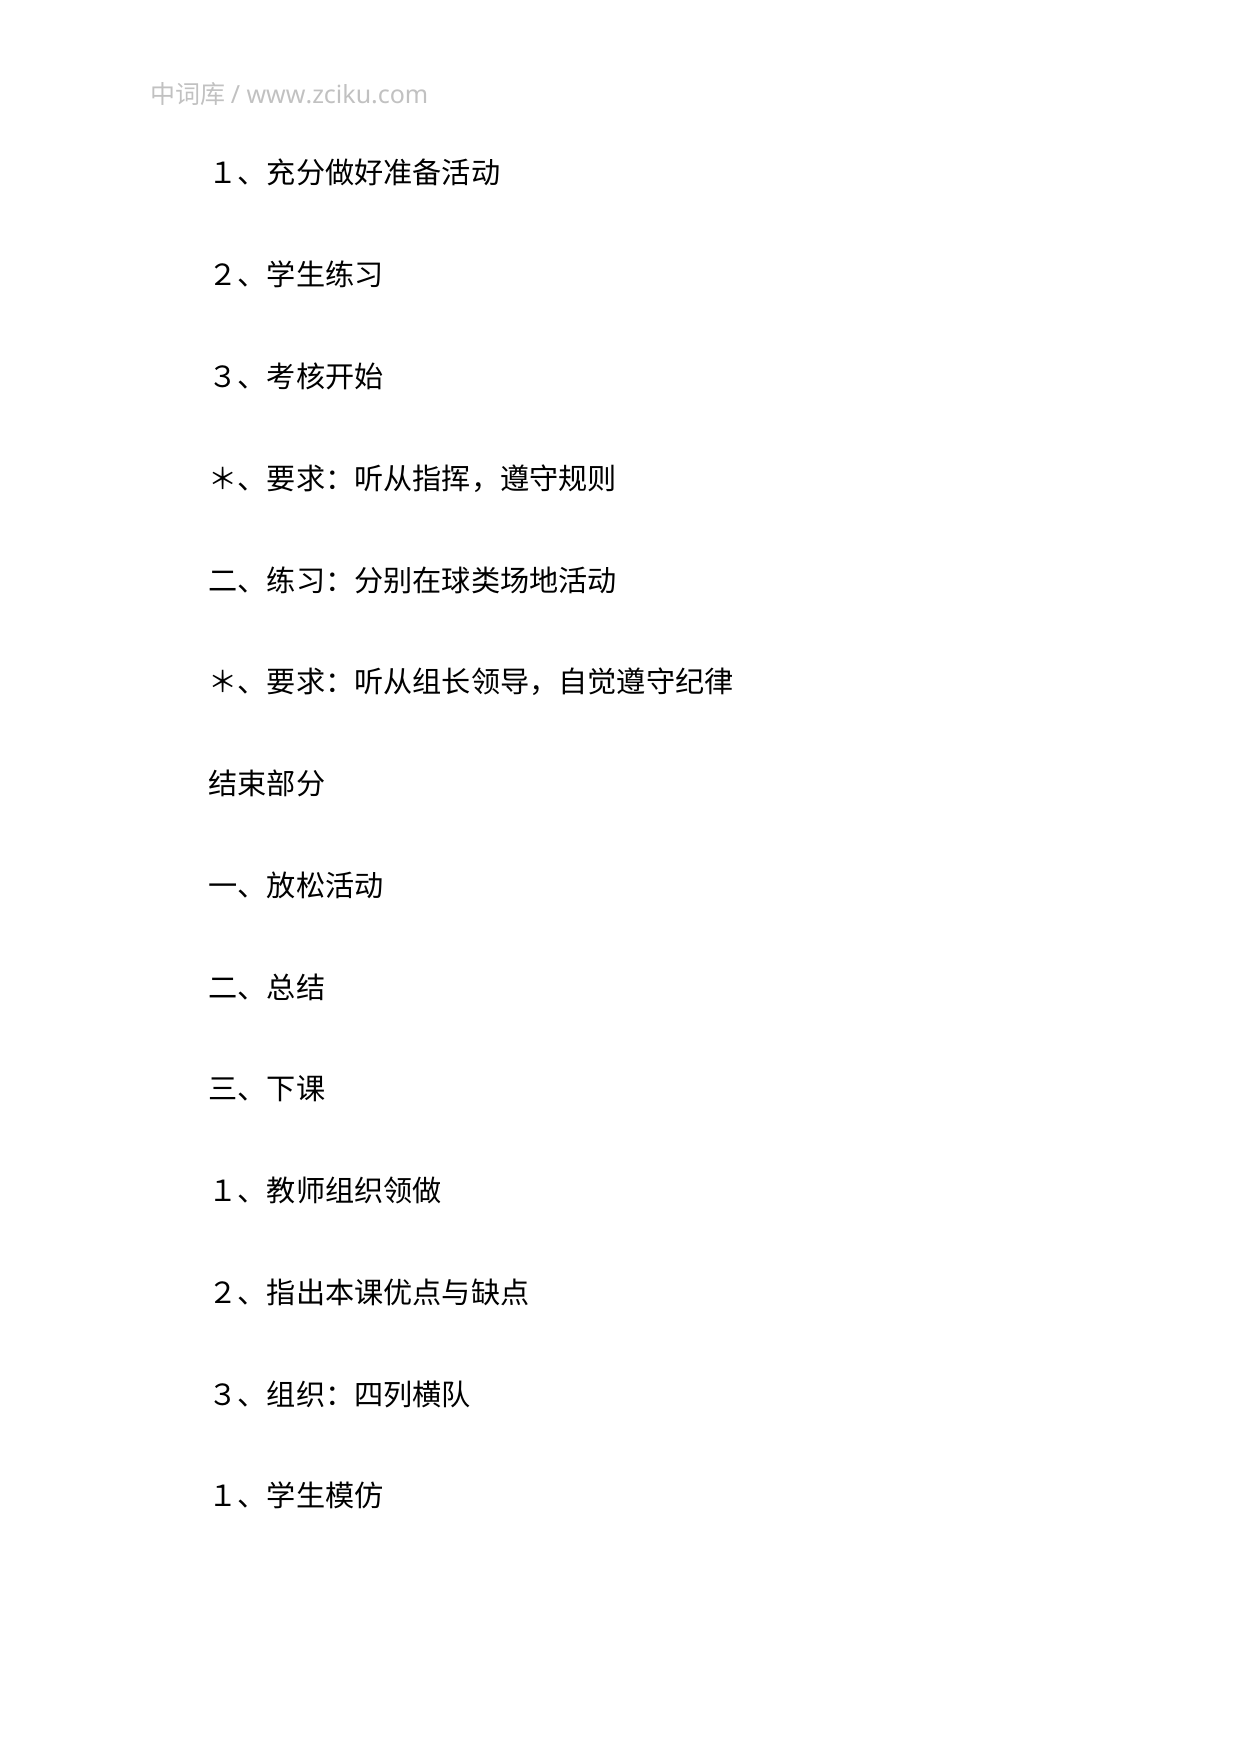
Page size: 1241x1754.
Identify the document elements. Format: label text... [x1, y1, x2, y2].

text ２、学生练习 [150, 252, 1090, 294]
text ３、考核开始 [150, 353, 1090, 396]
text ＊、要求：听从指挥，遵守规则 [150, 455, 1090, 498]
text ３、组织：四列横队 [150, 1371, 1090, 1413]
text 一、放松活动 [150, 862, 1090, 905]
text ２、指出本课优点与缺点 [150, 1269, 1090, 1312]
text 二、总结 [150, 964, 1090, 1006]
text 结束部分 [150, 761, 1090, 803]
text １、充分做好准备活动 [150, 150, 1090, 192]
text 二、练习：分别在球类场地活动 [150, 557, 1090, 599]
text １、教师组织领做 [150, 1168, 1090, 1210]
text ＊、要求：听从组长领导，自觉遵守纪律 [150, 659, 1090, 701]
text 三、下课 [150, 1066, 1090, 1108]
text １、学生模仿 [150, 1473, 1090, 1515]
